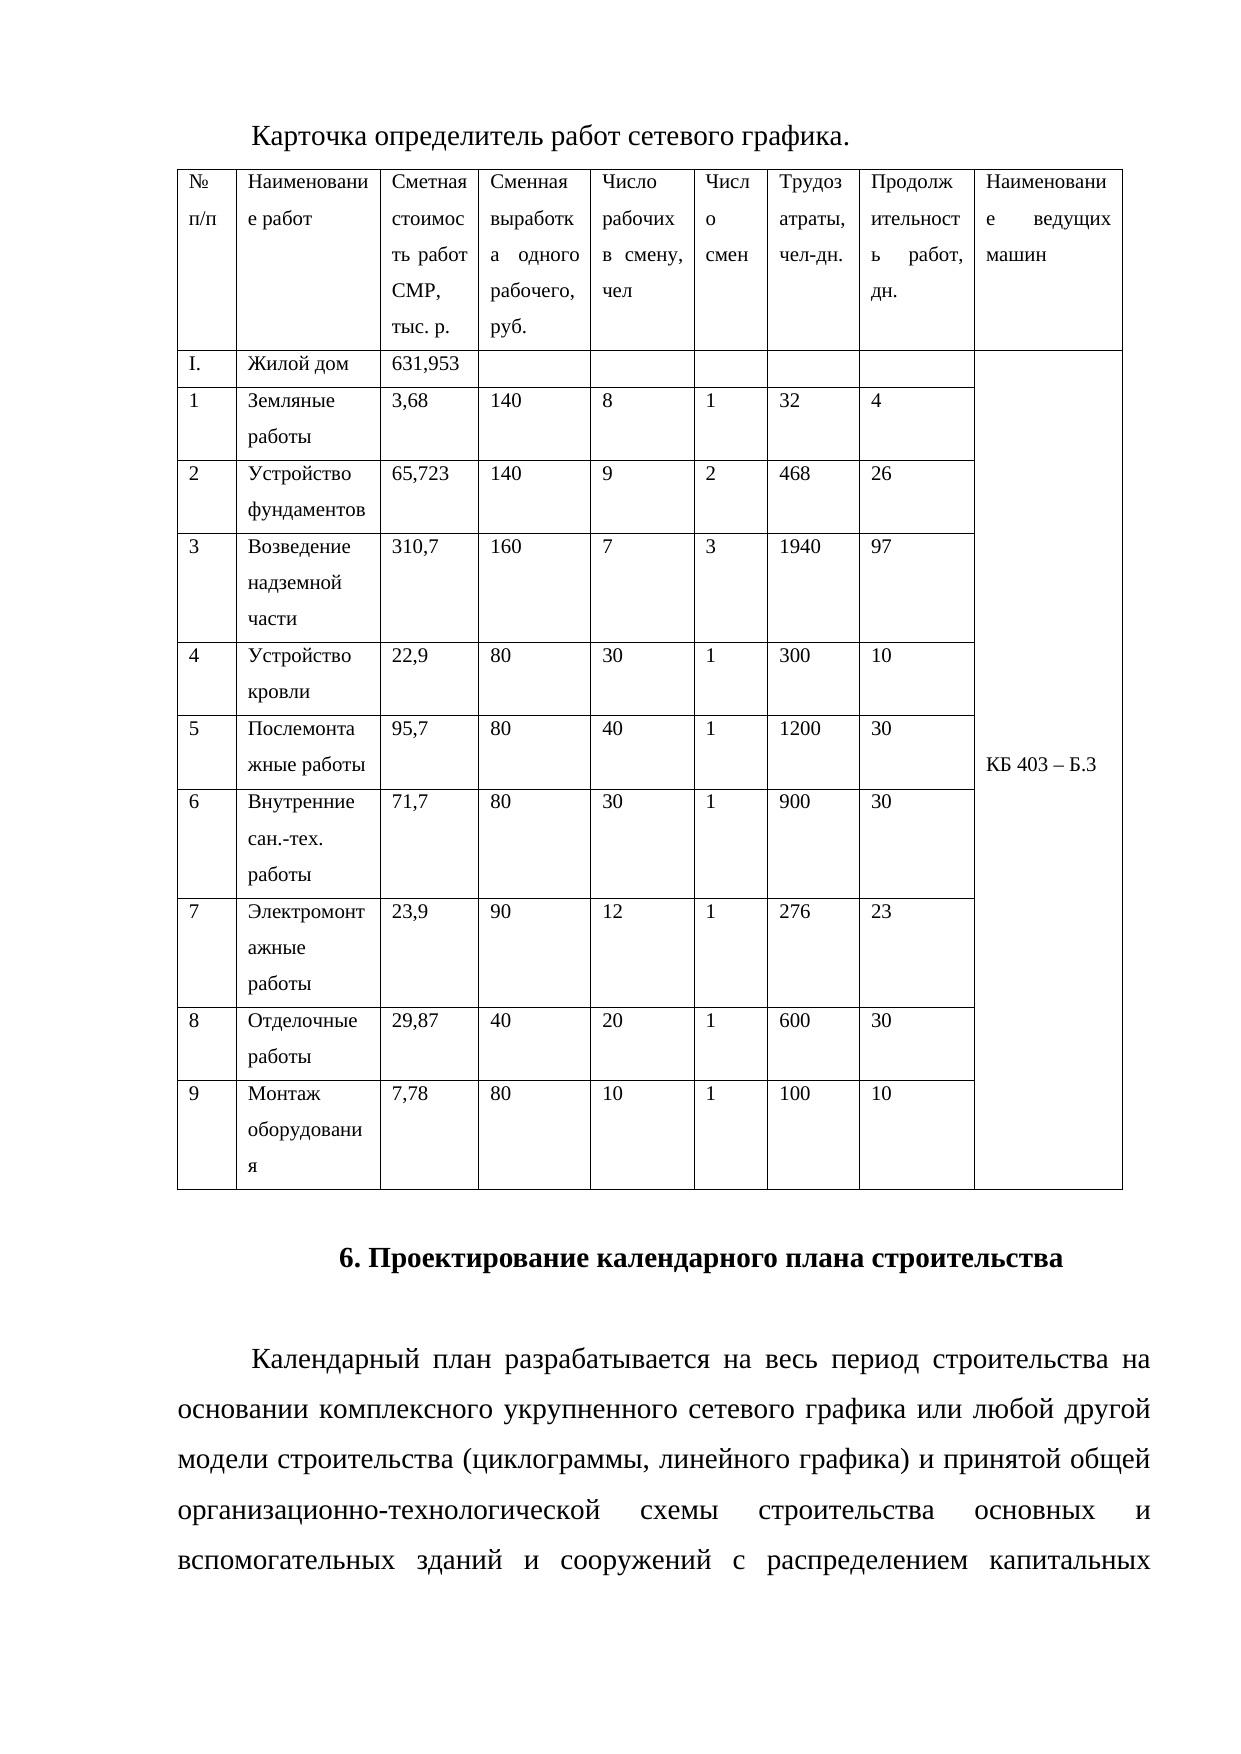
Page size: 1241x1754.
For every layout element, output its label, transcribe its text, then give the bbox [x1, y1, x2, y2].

table_cell 900 [768, 790, 859, 898]
table_cell 1940 [768, 534, 859, 642]
table_cell 140 [479, 388, 590, 460]
table_cell 10 [860, 643, 974, 715]
table_header Число смен [695, 170, 767, 350]
table_cell Земляные работы [237, 388, 380, 460]
table_cell 90 [479, 899, 590, 1007]
table_header Сменная выработка одного рабочего, руб. [479, 170, 590, 350]
table_cell 276 [768, 899, 859, 1007]
table_cell 300 [768, 643, 859, 715]
table_cell 1 [695, 1008, 767, 1080]
table_cell Устройство фундаментов [237, 461, 380, 533]
table_cell 140 [479, 461, 590, 533]
table_cell 12 [591, 899, 694, 1007]
table_cell Устройство кровли [237, 643, 380, 715]
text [177, 1341, 1152, 1576]
table_cell 40 [591, 716, 694, 788]
table_cell 71,7 [381, 790, 478, 898]
table_cell 1 [695, 388, 767, 460]
table_cell 10 [591, 1081, 694, 1189]
table_cell 1 [695, 643, 767, 715]
table_header № п/п [178, 170, 236, 350]
table_cell 3 [178, 534, 236, 642]
table_cell 9 [591, 461, 694, 533]
table_cell 80 [479, 790, 590, 898]
table_cell 600 [768, 1008, 859, 1080]
table_cell 3,68 [381, 388, 478, 460]
table_cell 95,7 [381, 716, 478, 788]
table_cell [768, 351, 859, 387]
table_cell 1 [695, 1081, 767, 1189]
table_cell Электромонтажные работы [237, 899, 380, 1007]
table_cell 8 [178, 1008, 236, 1080]
table_cell 23,9 [381, 899, 478, 1007]
table_cell 80 [479, 1081, 590, 1189]
table_cell Послемонтажные работы [237, 716, 380, 788]
table_cell 10 [860, 1081, 974, 1189]
table_cell 2 [695, 461, 767, 533]
table_cell 8 [591, 388, 694, 460]
table_cell 30 [591, 643, 694, 715]
table_cell I. [178, 351, 236, 387]
table_cell [479, 351, 590, 387]
table_cell [695, 351, 767, 387]
table_cell 32 [768, 388, 859, 460]
table_cell 7,78 [381, 1081, 478, 1189]
table_cell 22,9 [381, 643, 478, 715]
table_header Продолжительность работ, дн. [860, 170, 974, 350]
table_cell Монтаж оборудования [237, 1081, 380, 1189]
table_cell КБ 403 – Б.3 [975, 351, 1122, 1189]
table_cell 97 [860, 534, 974, 642]
table_cell 30 [860, 790, 974, 898]
table_cell 9 [178, 1081, 236, 1189]
table_cell Отделочные работы [237, 1008, 380, 1080]
table_cell 30 [860, 716, 974, 788]
table_cell [860, 351, 974, 387]
subtitle 6. Проектирование календарного плана строительства [177, 1240, 1152, 1274]
table_cell 29,87 [381, 1008, 478, 1080]
table_cell 1200 [768, 716, 859, 788]
table_cell 631,953 [381, 351, 478, 387]
table_cell 2 [178, 461, 236, 533]
table_cell 23 [860, 899, 974, 1007]
table_cell 310,7 [381, 534, 478, 642]
table_cell 80 [479, 716, 590, 788]
table_cell 160 [479, 534, 590, 642]
table_cell Жилой дом [237, 351, 380, 387]
table_cell 26 [860, 461, 974, 533]
table_cell [591, 351, 694, 387]
table_cell 4 [860, 388, 974, 460]
table_cell 5 [178, 716, 236, 788]
table_cell 468 [768, 461, 859, 533]
table_cell 1 [178, 388, 236, 460]
table_cell 4 [178, 643, 236, 715]
table_cell 7 [178, 899, 236, 1007]
table_cell 65,723 [381, 461, 478, 533]
table_cell 1 [695, 899, 767, 1007]
table_cell 30 [860, 1008, 974, 1080]
table_cell 7 [591, 534, 694, 642]
table_header Число рабочих в смену, чел [591, 170, 694, 350]
table_cell Возведение надземной части [237, 534, 380, 642]
table_cell 1 [695, 716, 767, 788]
table_cell 1 [695, 790, 767, 898]
table_cell 100 [768, 1081, 859, 1189]
table_header Сметная стоимость работ СМР, тыс. р. [381, 170, 478, 350]
table_header Наименование ведущих машин [975, 170, 1122, 350]
table_cell 80 [479, 643, 590, 715]
table_cell 6 [178, 790, 236, 898]
table_header Наименование работ [237, 170, 380, 350]
table_header Трудозатраты, чел-дн. [768, 170, 859, 350]
table_cell 30 [591, 790, 694, 898]
text Карточка определитель работ сетевого графика. [177, 118, 1152, 152]
table_cell 40 [479, 1008, 590, 1080]
table_cell 20 [591, 1008, 694, 1080]
table_cell Внутренние сан.-тех. работы [237, 790, 380, 898]
table_cell 3 [695, 534, 767, 642]
